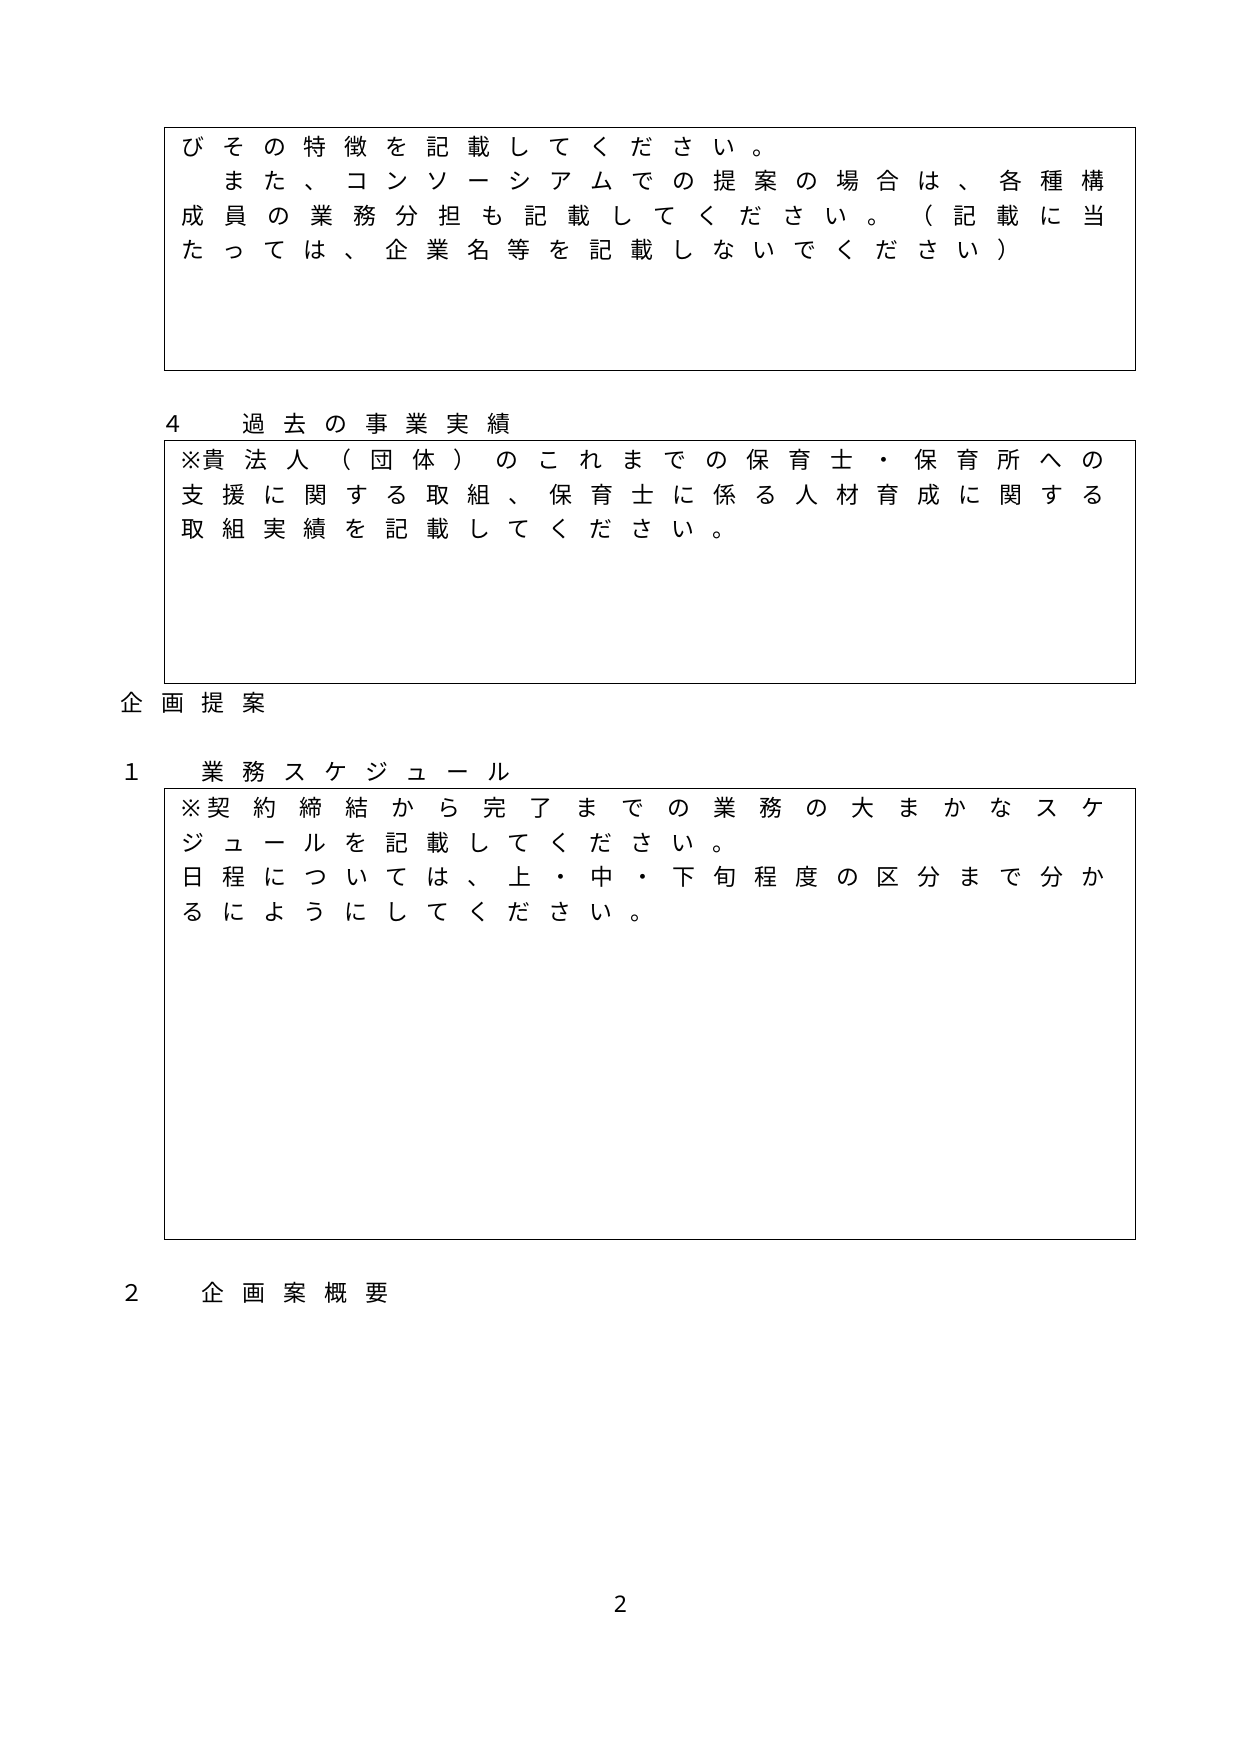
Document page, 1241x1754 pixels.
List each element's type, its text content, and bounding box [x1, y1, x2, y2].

table_header ※契約締結から完了までの業務の大まかなスケジュールを記載してください。 日程については、上・中・下旬程度の区分まで分かるにようにしてください。 [165, 789, 1135, 1239]
text １ 業務スケジュール [120, 753, 1120, 788]
text ４ 過去の事業実績 [120, 406, 1120, 440]
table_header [165, 128, 1135, 370]
text 企画提案 [120, 684, 1120, 719]
text ２ 企画案概要 [120, 1274, 1120, 1309]
table_header ※貴法人（団体）のこれまでの保育士・保育所への支援に関する取組、保育士に係る人材育成に関する取組実績を記載してください。 [165, 441, 1135, 683]
